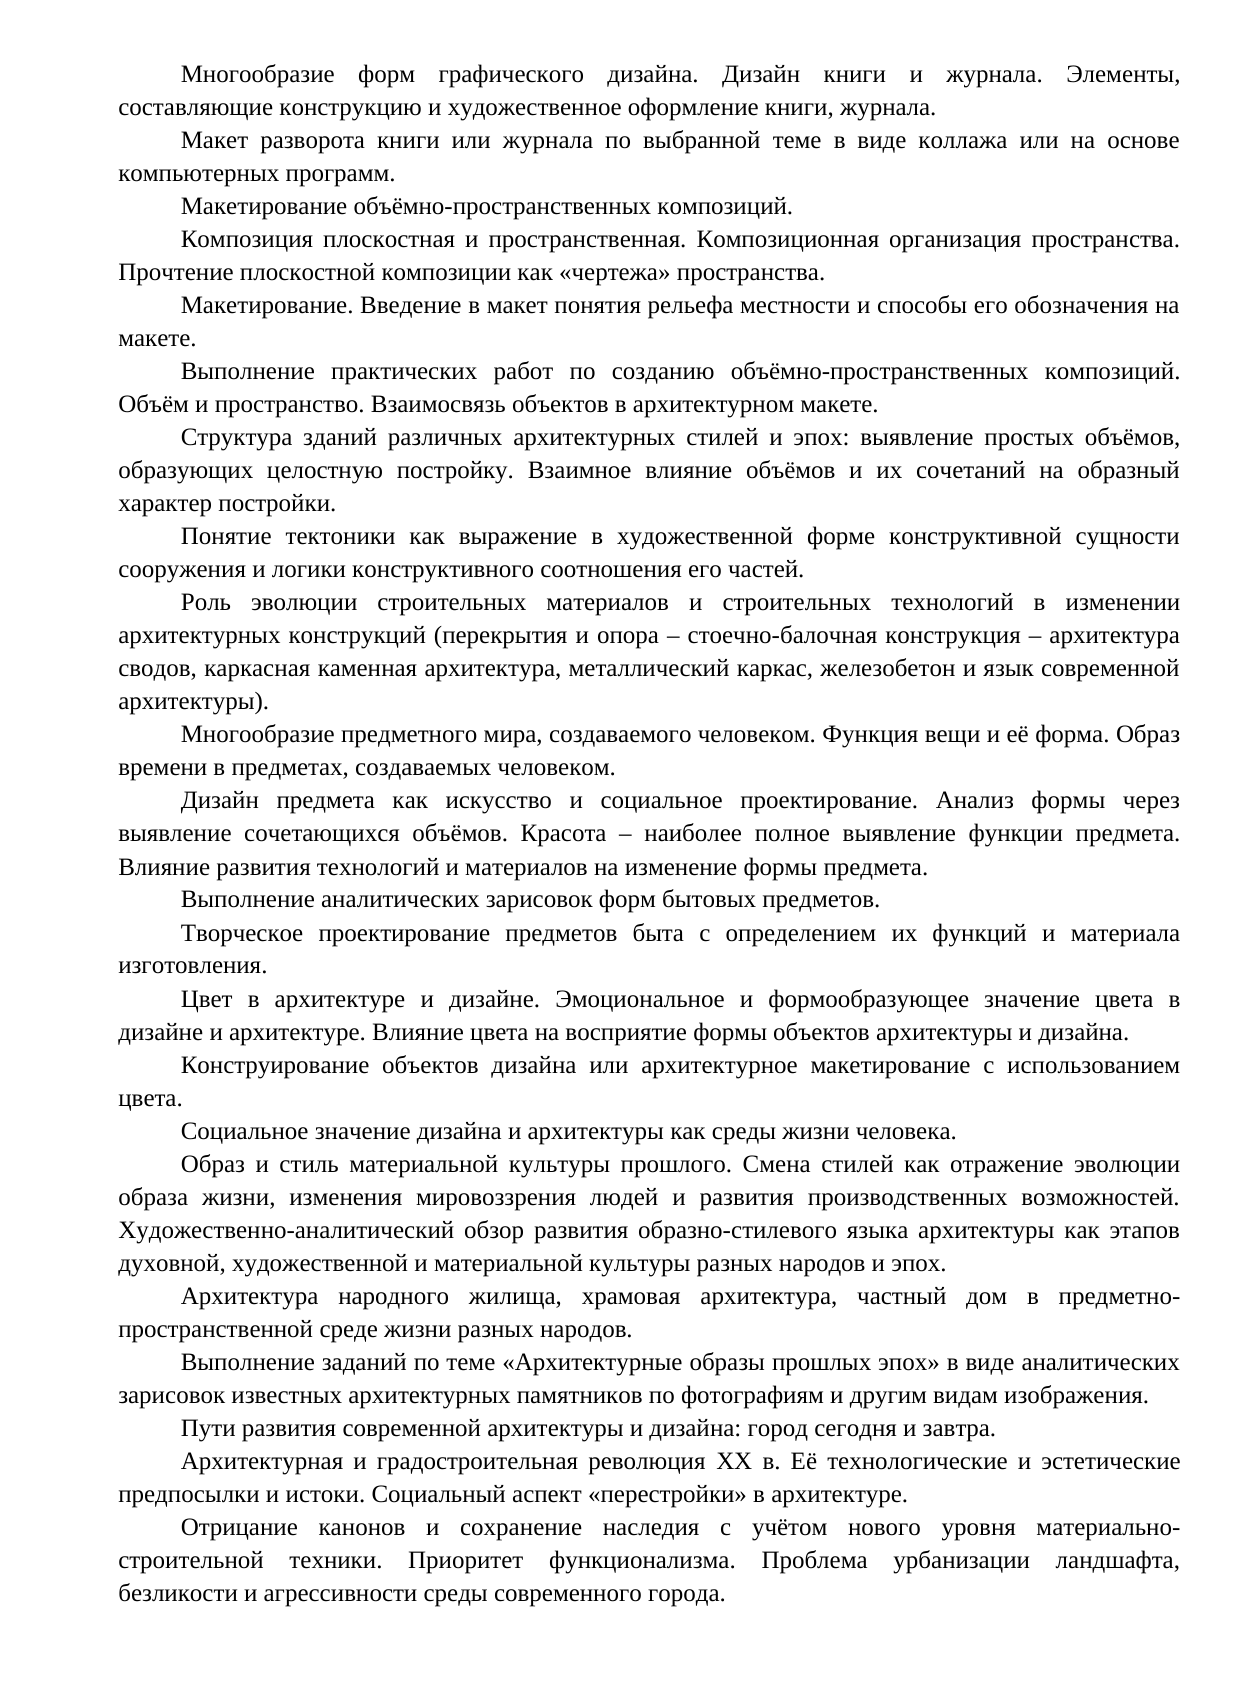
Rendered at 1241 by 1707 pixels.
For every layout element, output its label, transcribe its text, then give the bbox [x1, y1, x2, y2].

text Структура зданий различных архитектурных стилей и эпох: выявление простых объёмов, образующих целостную постройку. Взаимное влияние объёмов и их сочетаний на образный характер постройки. [118, 422, 1181, 517]
text Конструирование объектов дизайна или архитектурное макетирование с использованием цвета. [118, 1050, 1181, 1111]
text Макетирование объёмно-пространственных композиций. [118, 191, 1181, 220]
text Цвет в архитектуре и дизайне. Эмоциональное и формообразующее значение цвета в дизайне и архитектуре. Влияние цвета на восприятие формы объектов архитектуры и дизайна. [118, 984, 1181, 1045]
text Многообразие форм графического дизайна. Дизайн книги и журнала. Элементы, составляющие конструкцию и художественное оформление книги, журнала. [118, 59, 1181, 121]
text Социальное значение дизайна и архитектуры как среды жизни человека. [118, 1116, 1181, 1144]
text Творческое проектирование предметов быта с определением их функций и материала изготовления. [118, 918, 1181, 979]
text Образ и стиль материальной культуры прошлого. Смена стилей как отражение эволюции образа жизни, изменения мировоззрения людей и развития производственных возможностей. Художественно-аналитический обзор развития образно-стилевого языка архитектуры как этапов духовной, художественной и материальной культуры разных народов и эпох. [118, 1149, 1181, 1277]
text Архитектурная и градостроительная революция XX в. Её технологические и эстетические предпосылки и истоки. Социальный аспект «перестройки» в архитектуре. [118, 1446, 1181, 1508]
text Многообразие предметного мира, создаваемого человеком. Функция вещи и её форма. Образ времени в предметах, создаваемых человеком. [118, 719, 1181, 781]
text Выполнение заданий по теме «Архитектурные образы прошлых эпох» в виде аналитических зарисовок известных архитектурных памятников по фотографиям и другим видам изображения. [118, 1347, 1181, 1409]
text Понятие тектоники как выражение в художественной форме конструктивной сущности сооружения и логики конструктивного соотношения его частей. [118, 521, 1181, 583]
text Дизайн предмета как искусство и социальное проектирование. Анализ формы через выявление сочетающихся объёмов. Красота – наиболее полное выявление функции предмета. Влияние развития технологий и материалов на изменение формы предмета. [118, 786, 1181, 880]
text Отрицание канонов и сохранение наследия с учётом нового уровня материально-строительной техники. Приоритет функционализма. Проблема урбанизации ландшафта, безликости и агрессивности среды современного города. [118, 1512, 1181, 1607]
text Роль эволюции строительных материалов и строительных технологий в изменении архитектурных конструкций (перекрытия и опора – стоечно-балочная конструкция – архитектура сводов, каркасная каменная архитектура, металлический каркас, железобетон и язык современной архитектуры). [118, 587, 1181, 715]
text Выполнение практических работ по созданию объёмно-пространственных композиций. Объём и пространство. Взаимосвязь объектов в архитектурном макете. [118, 356, 1181, 418]
text Композиция плоскостная и пространственная. Композиционная организация пространства. Прочтение плоскостной композиции как «чертежа» пространства. [118, 224, 1181, 286]
text Пути развития современной архитектуры и дизайна: город сегодня и завтра. [118, 1413, 1181, 1442]
text Архитектура народного жилища, храмовая архитектура, частный дом в предметно-пространственной среде жизни разных народов. [118, 1281, 1181, 1343]
text Выполнение аналитических зарисовок форм бытовых предметов. [118, 884, 1181, 913]
text Макетирование. Введение в макет понятия рельефа местности и способы его обозначения на макете. [118, 290, 1181, 352]
text Макет разворота книги или журнала по выбранной теме в виде коллажа или на основе компьютерных программ. [118, 125, 1181, 187]
